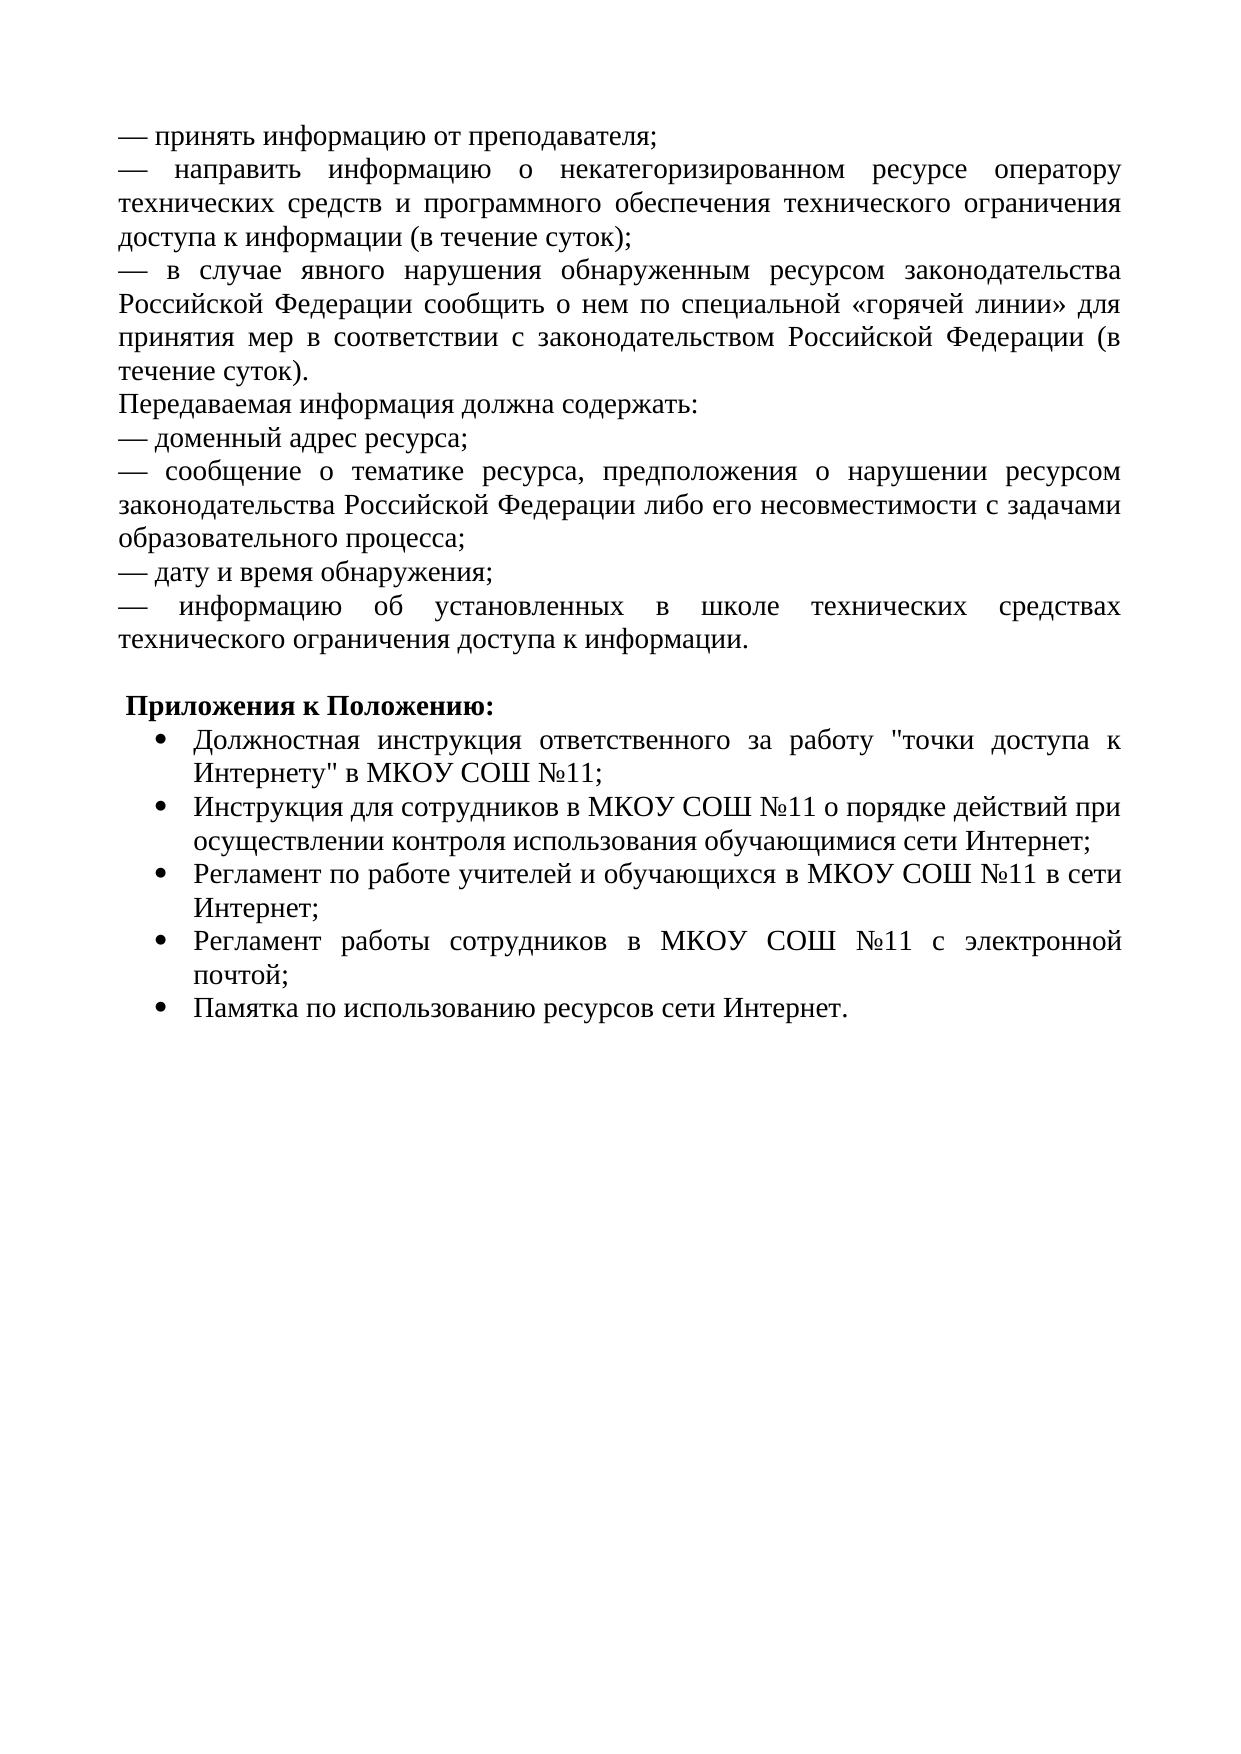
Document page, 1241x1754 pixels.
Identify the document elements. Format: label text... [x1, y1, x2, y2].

list Инструкция для сотрудников в МКОУ СОШ №11 о порядке действий при осуществлении контроля использования обучающимися сети Интернет; [156, 789, 1122, 856]
list Памятка по использованию ресурсов сети Интернет. [156, 991, 1122, 1024]
text — дату и время обнаружения; [118, 554, 1122, 588]
text — доменный адрес ресурса; [118, 420, 1122, 453]
list Регламент работы сотрудников в МКОУ СОШ №11 с электронной почтой; [156, 923, 1122, 991]
text Передаваемая информация должна содержать: [118, 386, 1122, 420]
list Регламент по работе учителей и обучающихся в МКОУ СОШ №11 в сети Интернет; [156, 856, 1122, 923]
text — принять информацию от преподавателя; [118, 118, 1122, 152]
text — в случае явного нарушения обнаруженным ресурсом законодательства Российской Федерации сообщить о нем по специальной «горячей линии» для принятия мер в соответствии с законодательством Российской Федерации (в течение суток). [118, 252, 1122, 386]
text — информацию об установленных в школе технических средствах технического ограничения доступа к информации. [118, 588, 1122, 655]
list Должностная инструкция ответственного за работу "точки доступа к Интернету" в МКОУ СОШ №11; [156, 722, 1122, 789]
text Приложения к Положению: [118, 688, 1122, 722]
text — направить информацию о некатегоризированном ресурсе оператору технических средств и программного обеспечения технического ограничения доступа к информации (в течение суток); [118, 152, 1122, 252]
text — сообщение о тематике ресурса, предположения о нарушении ресурсом законодательства Российской Федерации либо его несовместимости с задачами образовательного процесса; [118, 453, 1122, 554]
